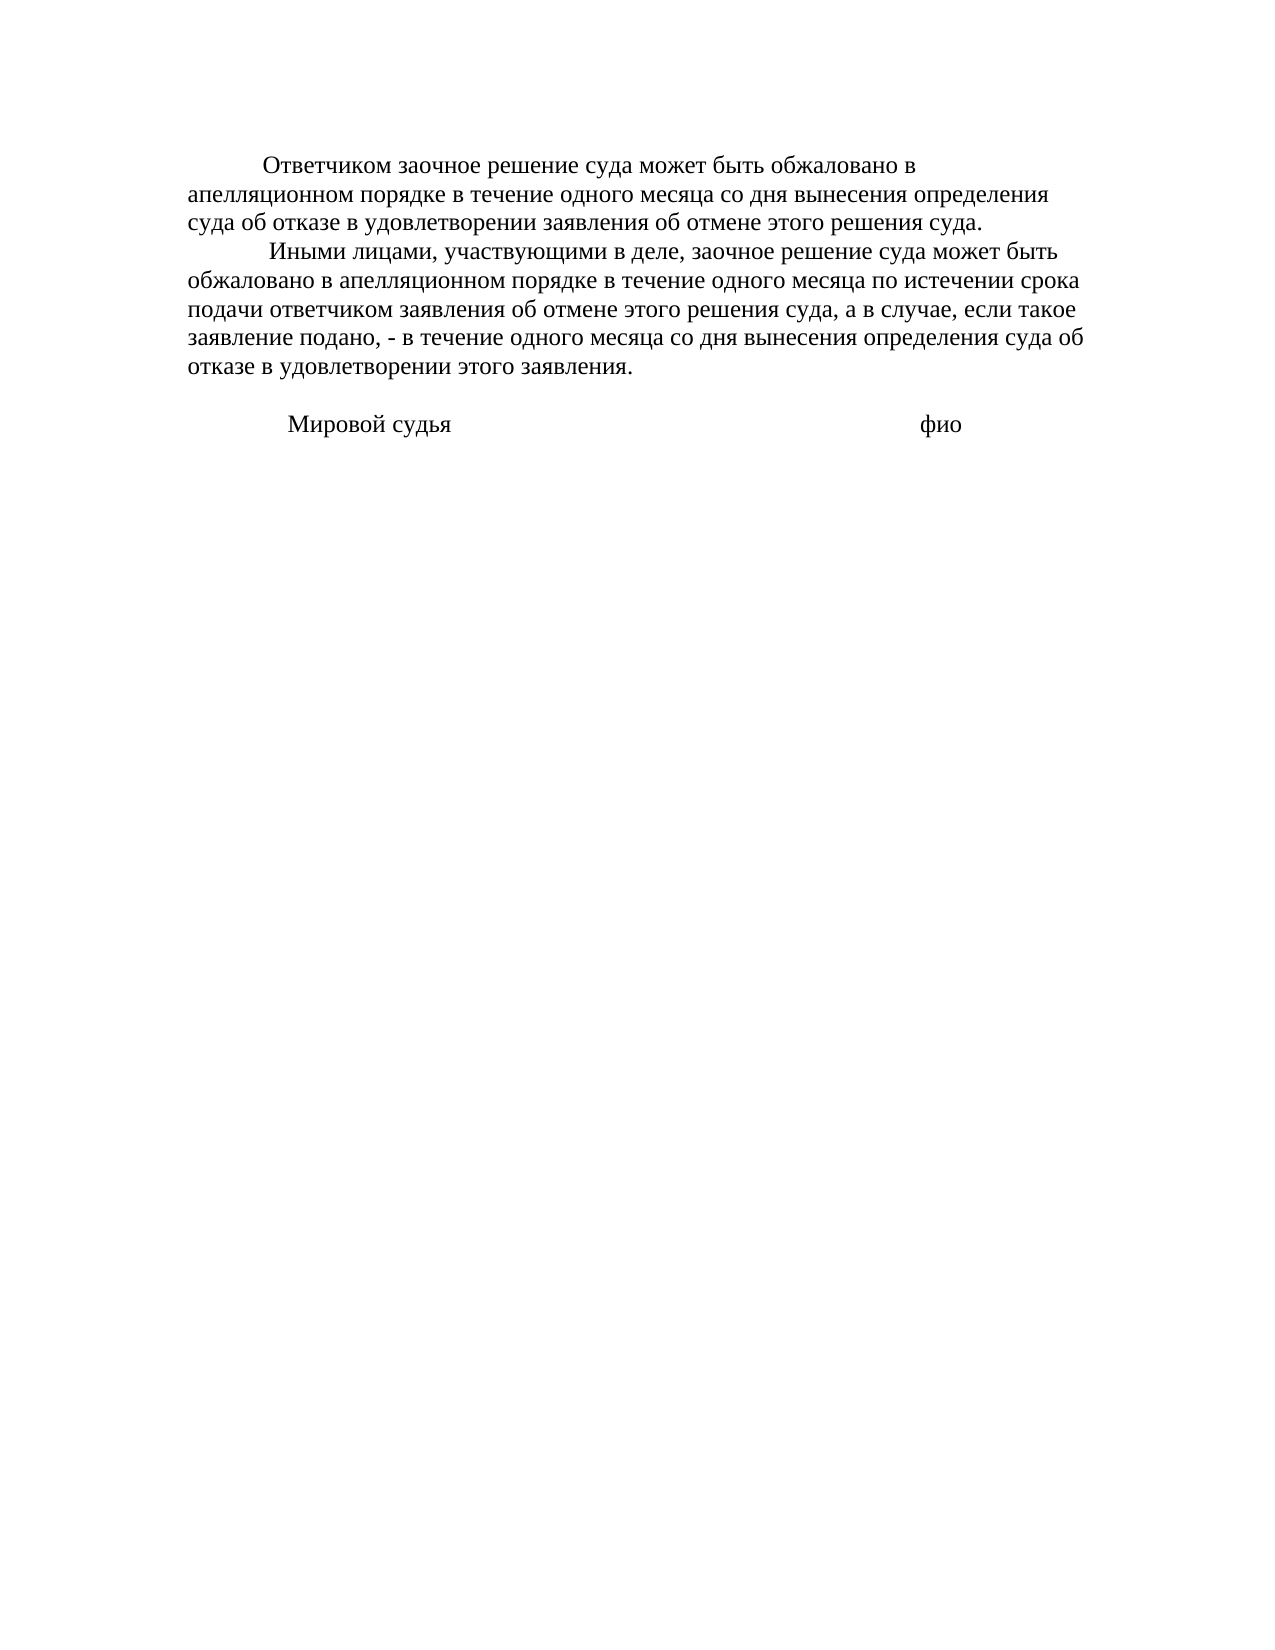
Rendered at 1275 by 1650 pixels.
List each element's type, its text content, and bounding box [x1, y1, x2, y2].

text Ответчиком заочное решение суда может быть обжаловано в апелляционном порядке в течение одного месяца со дня вынесения определения суда об отказе в удовлетворении заявления об отмене этого решения суда. [187, 150, 1087, 236]
text Мировой судья фио [187, 409, 1087, 437]
text Иными лицами, участвующими в деле, заочное решение суда может быть обжаловано в апелляционном порядке в течение одного месяца по истечении срока подачи ответчиком заявления об отмене этого решения суда, а в случае, если такое заявление подано, - в течение одного месяца со дня вынесения определения суда об отказе в удовлетворении этого заявления. [187, 236, 1087, 380]
